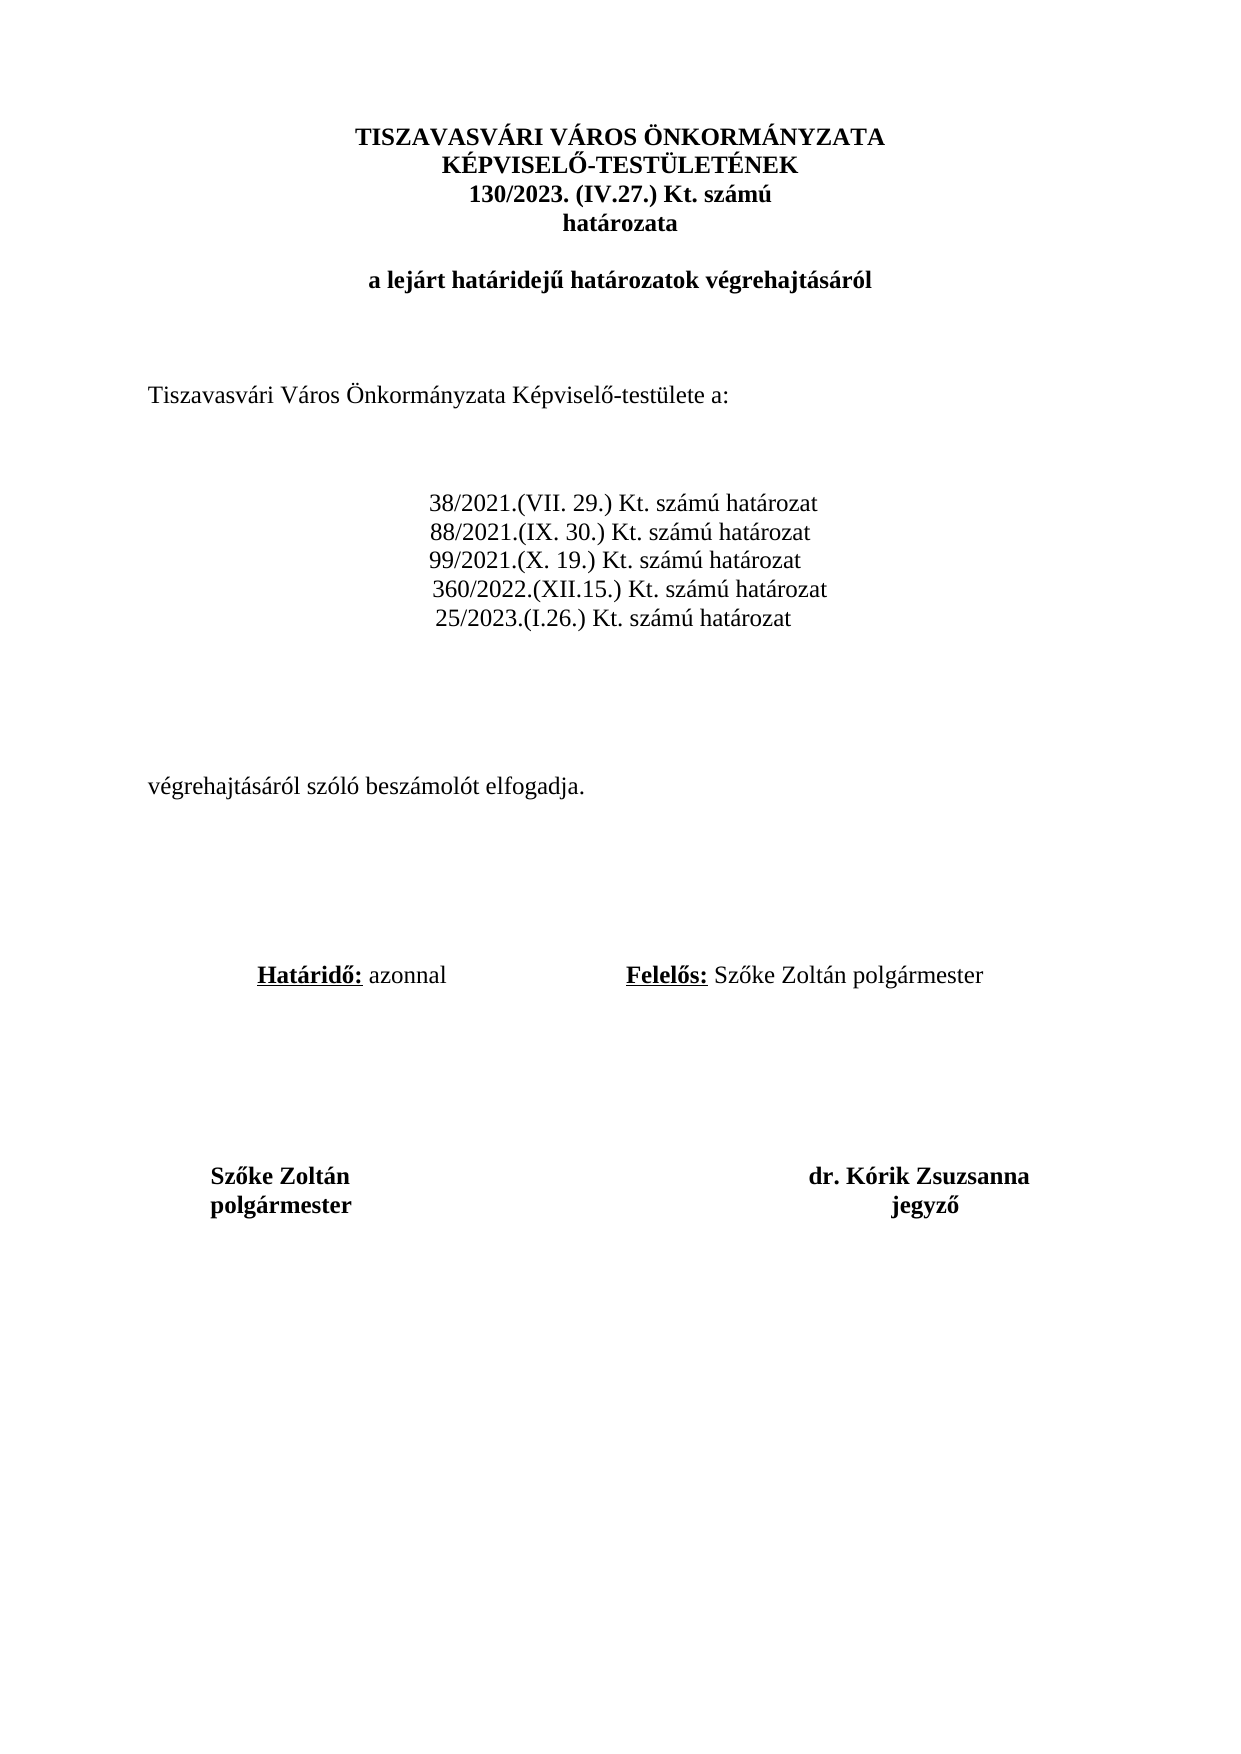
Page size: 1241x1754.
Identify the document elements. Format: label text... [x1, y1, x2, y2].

text TISZAVASVÁRI VÁROS ÖNKORMÁNYZATA [148, 122, 1093, 150]
text Szőke Zoltán dr. Kórik Zsuzsanna [148, 1161, 1093, 1190]
text végrehajtásáról szóló beszámolót elfogadja. [148, 771, 1093, 800]
text 38/2021.(VII. 29.) Kt. számú határozat [148, 488, 1093, 517]
text 360/2022.(XII.15.) Kt. számú határozat [148, 574, 1093, 603]
text 88/2021.(IX. 30.) Kt. számú határozat [148, 517, 1093, 546]
text Tiszavasvári Város Önkormányzata Képviselő-testülete a: [148, 380, 1093, 409]
text 130/2023. (IV.27.) Kt. számú [148, 179, 1093, 208]
text polgármester jegyző [148, 1190, 1093, 1219]
text 99/2021.(X. 19.) Kt. számú határozat [148, 546, 1093, 574]
text 25/2023.(I.26.) Kt. számú határozat [148, 603, 1093, 632]
text határozata [148, 208, 1093, 237]
text KÉPVISELŐ-TESTÜLETÉNEK [148, 150, 1093, 179]
text a lejárt határidejű határozatok végrehajtásáról [148, 265, 1093, 294]
text Határidő: azonnal Felelős: Szőke Zoltán polgármester [148, 960, 1093, 989]
